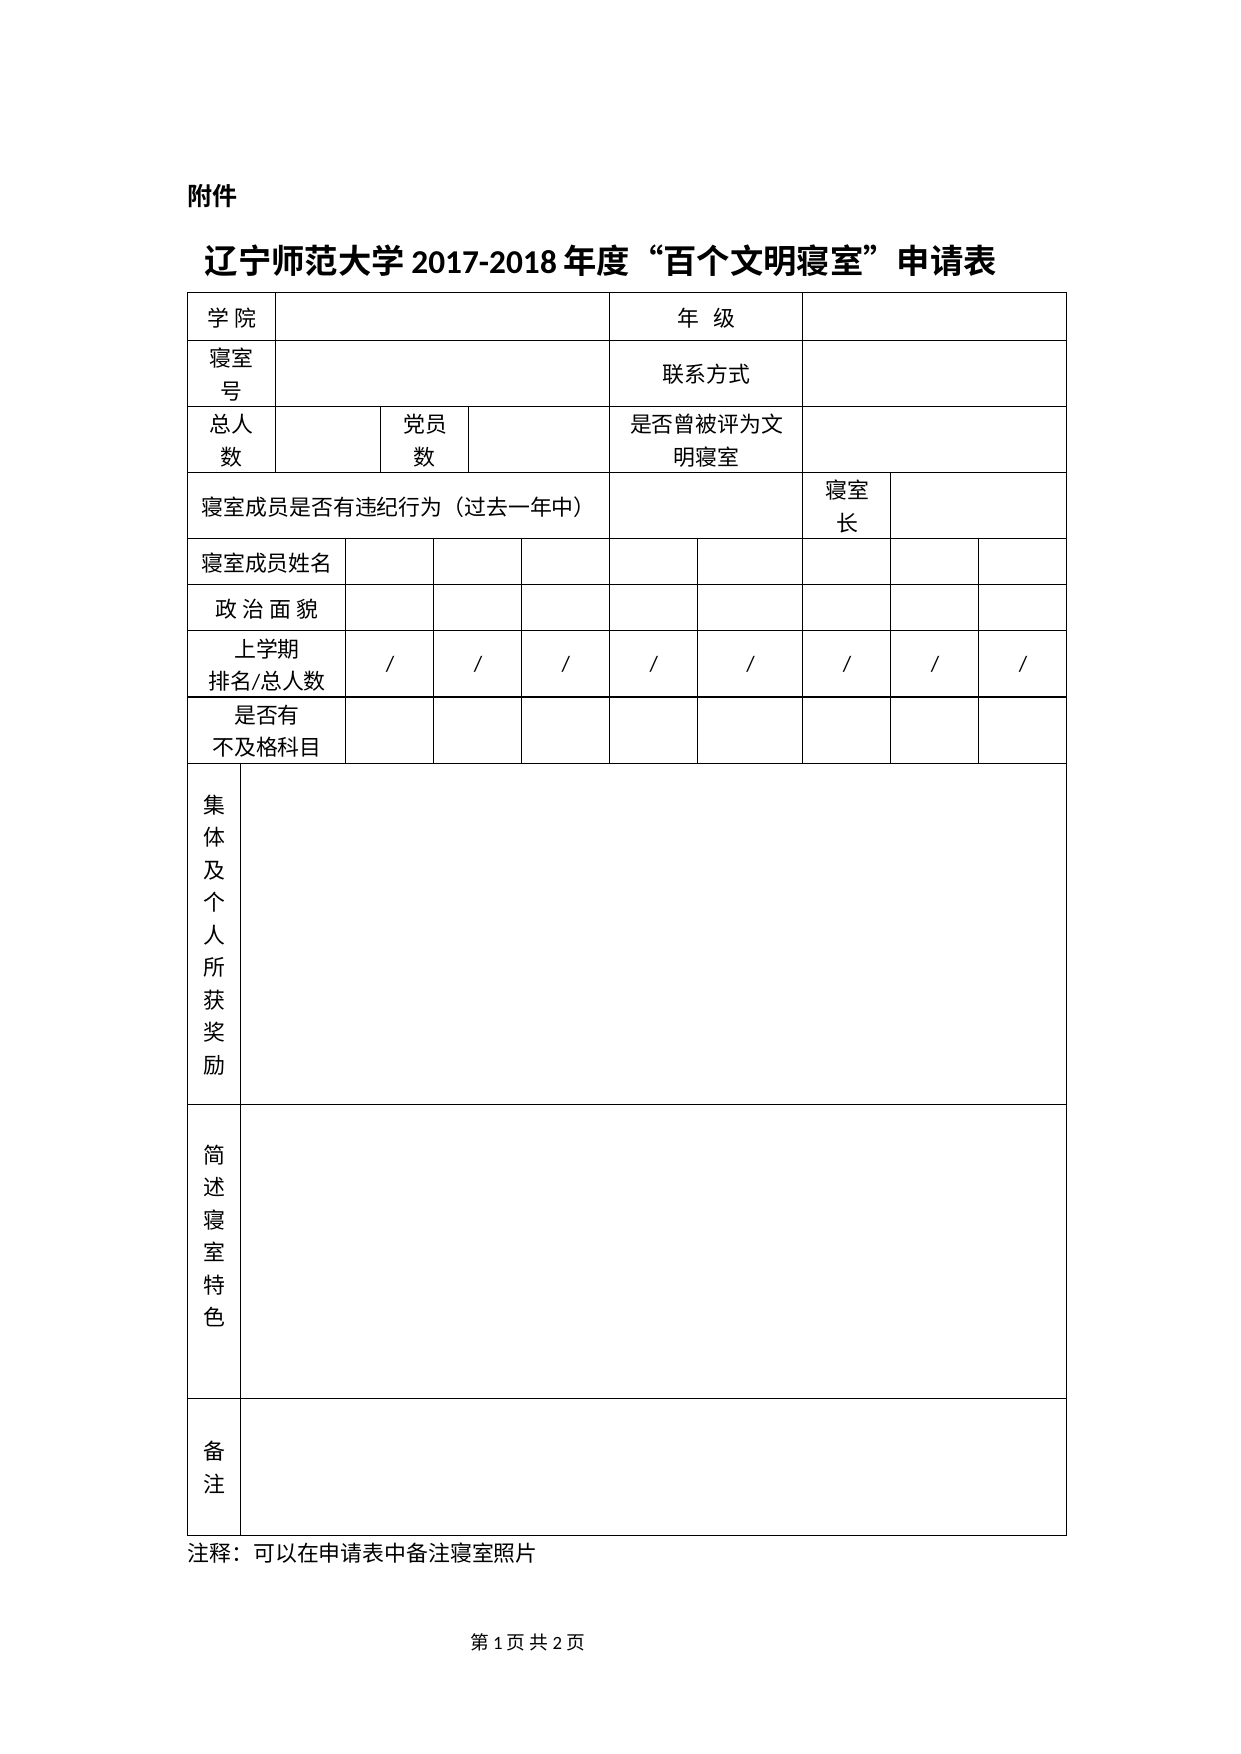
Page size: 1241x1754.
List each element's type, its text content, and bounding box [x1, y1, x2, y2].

table_cell [803, 407, 1066, 472]
table_cell [698, 585, 802, 630]
table_cell [346, 585, 433, 630]
table_cell [803, 698, 890, 762]
table_cell [891, 698, 978, 762]
table_cell / [891, 631, 978, 696]
table_cell [698, 698, 802, 762]
table_cell / [522, 631, 609, 696]
table_cell / [346, 631, 433, 696]
table_cell 是否有 不及格科目 [188, 698, 345, 762]
table_cell / [610, 631, 697, 696]
table_cell [241, 1399, 1066, 1534]
table_header 学 院 [188, 293, 275, 340]
table_cell 寝室号 [188, 341, 275, 406]
table_cell 政 治 面 貌 [188, 585, 345, 630]
table_cell 备注 [188, 1399, 240, 1534]
text 辽宁师范大学2017-2018年度“百个文明寝室”申请表 [187, 227, 1053, 292]
table_cell [803, 341, 1066, 406]
table_cell [891, 473, 1066, 538]
table_cell [610, 698, 697, 762]
table_cell [346, 698, 433, 762]
table_cell 寝室成员是否有违纪行为（过去一年中） [188, 473, 609, 538]
table_header 年 级 [610, 293, 802, 340]
table_cell 寝室长 [803, 473, 890, 538]
table_cell [434, 698, 521, 762]
table_cell [276, 341, 609, 406]
table_cell [522, 698, 609, 762]
table_cell [434, 539, 521, 584]
table_cell [469, 407, 609, 472]
table_cell / [803, 631, 890, 696]
table_header [276, 293, 609, 340]
table_cell [891, 585, 978, 630]
text 附件 [187, 162, 1053, 227]
table_cell [698, 539, 802, 584]
table_cell [803, 585, 890, 630]
table_cell [346, 539, 433, 584]
table_cell [610, 539, 697, 584]
table_cell / [698, 631, 802, 696]
table_cell [241, 1105, 1066, 1397]
table_cell [979, 585, 1066, 630]
table_cell / [434, 631, 521, 696]
table_cell [979, 698, 1066, 762]
table_cell [522, 539, 609, 584]
table_cell 党员数 [381, 407, 468, 472]
table_cell / [979, 631, 1066, 696]
table_cell [979, 539, 1066, 584]
table_cell [891, 539, 978, 584]
table_cell 集 体 及 个 人 所 获 奖 励 [188, 764, 240, 1104]
text 注释：可以在申请表中备注寝室照片 [187, 1536, 1053, 1568]
table_cell [610, 473, 802, 538]
table_cell [434, 585, 521, 630]
table_cell 简 述 寝 室 特 色 [188, 1105, 240, 1397]
table_cell 总人数 [188, 407, 275, 472]
table_cell [803, 539, 890, 584]
table_cell 是否曾被评为文明寝室 [610, 407, 802, 472]
table_cell 上学期 排名/总人数 [188, 631, 345, 696]
table_cell [241, 764, 1066, 1104]
table_header [803, 293, 1066, 340]
table_cell 联系方式 [610, 341, 802, 406]
table_cell 寝室成员姓名 [188, 539, 345, 584]
table_cell [276, 407, 380, 472]
table_cell [610, 585, 697, 630]
table_cell [522, 585, 609, 630]
